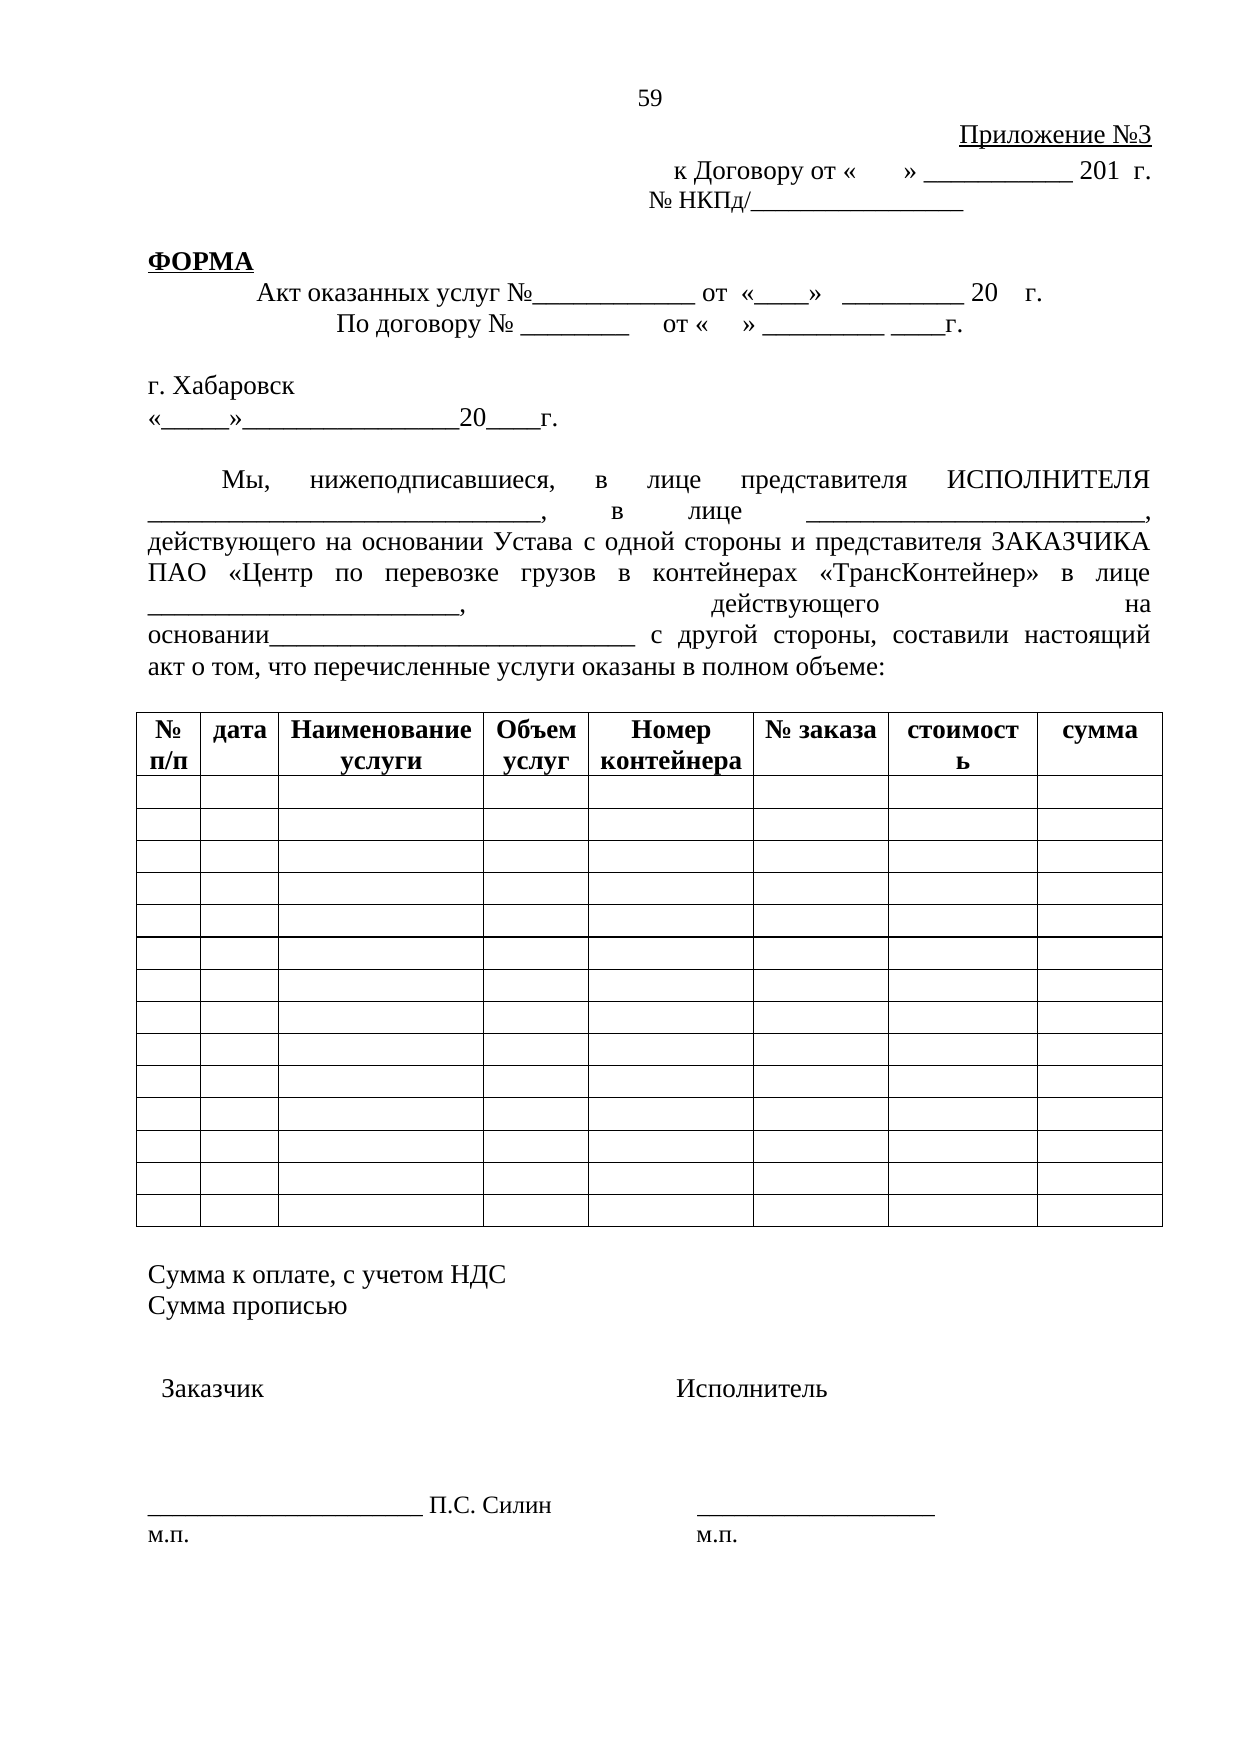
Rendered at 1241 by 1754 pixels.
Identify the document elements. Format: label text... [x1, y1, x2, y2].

table_cell [201, 1098, 278, 1129]
table_cell [279, 1195, 483, 1226]
table_cell [1038, 1131, 1162, 1162]
table_cell [484, 776, 588, 808]
table_cell [279, 1034, 483, 1065]
table_cell [137, 1066, 200, 1097]
table_header № п/п [137, 713, 200, 775]
table_cell [889, 809, 1037, 840]
table_cell [279, 841, 483, 872]
table_cell [201, 970, 278, 1001]
table_header Объем услуг [484, 713, 588, 775]
table_cell [484, 841, 588, 872]
table_cell [1038, 873, 1162, 904]
table_cell [201, 1002, 278, 1033]
table_cell [1038, 809, 1162, 840]
table_cell [137, 1195, 200, 1226]
table_cell [889, 1131, 1037, 1162]
table_cell [589, 1163, 753, 1194]
table_cell [889, 1098, 1037, 1129]
table_cell [1038, 1034, 1162, 1065]
table_cell [754, 841, 888, 872]
table_cell [589, 1002, 753, 1033]
table_cell [589, 1034, 753, 1065]
table_cell [589, 905, 753, 936]
table_cell [484, 1098, 588, 1129]
table_header стоимость [889, 713, 1037, 775]
table_cell [279, 1163, 483, 1194]
table_cell [1038, 938, 1162, 968]
table_cell [754, 1131, 888, 1162]
table_cell [201, 873, 278, 904]
table_cell [1038, 776, 1162, 808]
subtitle к Договору от « » ___________ 201 г. [148, 154, 1152, 185]
table_cell [279, 938, 483, 968]
table_cell [754, 809, 888, 840]
table_cell [279, 905, 483, 936]
table_cell [754, 873, 888, 904]
table_cell [754, 1034, 888, 1065]
table_cell [589, 841, 753, 872]
table_cell [484, 873, 588, 904]
table_cell [201, 905, 278, 936]
table_cell [1038, 1195, 1162, 1226]
table_cell [137, 1002, 200, 1033]
table_header Наименование услуги [279, 713, 483, 775]
table_cell [137, 938, 200, 968]
table_cell [484, 1195, 588, 1226]
table_cell [1038, 905, 1162, 936]
table_cell [754, 1002, 888, 1033]
table_cell [137, 1131, 200, 1162]
table_cell [754, 938, 888, 968]
table_cell [589, 776, 753, 808]
table_cell [589, 1098, 753, 1129]
table_cell [279, 1098, 483, 1129]
table_cell [589, 1066, 753, 1097]
table_cell [754, 905, 888, 936]
table_cell [137, 1034, 200, 1065]
table_cell [1038, 1098, 1162, 1129]
table_cell [889, 1034, 1037, 1065]
table_cell [201, 938, 278, 968]
table_cell [754, 1098, 888, 1129]
table_cell [279, 1066, 483, 1097]
text Сумма прописью [148, 1289, 1152, 1321]
table_cell [589, 873, 753, 904]
table_cell [754, 1195, 888, 1226]
table_cell [137, 841, 200, 872]
table_cell [1038, 970, 1162, 1001]
subtitle Заказчик Исполнитель [148, 1372, 1152, 1404]
table_cell [279, 1131, 483, 1162]
table_header дата [201, 713, 278, 775]
table_cell [279, 809, 483, 840]
table_cell [484, 1131, 588, 1162]
table_cell [484, 1002, 588, 1033]
table_cell [889, 970, 1037, 1001]
text Мы, нижеподписавшиеся, в лице представителя ИСПОЛНИТЕЛЯ _____________________________, в лице _________________________, действующего на основании Устава c одной стороны и представителя ЗАКАЗЧИКА ПАО «Центр по перевозке грузов в контейнерах «ТрансКонтейнер» в лице _______________________, действующего на основании___________________________ с другой стороны, составили настоящий акт о том, что перечисленные услуги оказаны в полном объеме: [148, 463, 1152, 681]
table_cell [889, 1195, 1037, 1226]
table_cell [484, 938, 588, 968]
text По договору № ________ от « » _________ ____г. [148, 307, 1152, 338]
table_cell [137, 809, 200, 840]
table_cell [484, 970, 588, 1001]
table_cell [484, 1034, 588, 1065]
table_cell [889, 841, 1037, 872]
table_cell [754, 776, 888, 808]
table_cell [484, 905, 588, 936]
table_cell [889, 1066, 1037, 1097]
table_cell [137, 873, 200, 904]
table_cell [889, 938, 1037, 968]
text № НКПд/_________________ [148, 185, 1152, 214]
table_cell [589, 809, 753, 840]
table_header ______________________ П.С. Силин м.п. [136, 1404, 635, 1547]
table_cell [589, 938, 753, 968]
table_cell [279, 776, 483, 808]
table_cell [889, 776, 1037, 808]
table_cell [201, 1163, 278, 1194]
table_cell [889, 905, 1037, 936]
table_cell [1038, 1163, 1162, 1194]
table_cell [137, 970, 200, 1001]
table_cell [201, 1131, 278, 1162]
table_cell [201, 1195, 278, 1226]
table_cell [754, 970, 888, 1001]
table_cell [137, 1163, 200, 1194]
table_cell [201, 809, 278, 840]
table_cell [889, 1163, 1037, 1194]
table_header ___________________ м.п. [635, 1404, 1210, 1547]
table_cell [279, 873, 483, 904]
table_cell [137, 776, 200, 808]
table_cell [484, 1066, 588, 1097]
table_cell [889, 873, 1037, 904]
text Приложение №3 [148, 118, 1152, 149]
table_cell [1038, 1002, 1162, 1033]
table_cell [1038, 1066, 1162, 1097]
table_cell [201, 776, 278, 808]
table_cell [137, 905, 200, 936]
table_cell [1038, 841, 1162, 872]
table_cell [484, 1163, 588, 1194]
text Сумма к оплате, с учетом НДС [148, 1258, 1152, 1289]
table_header сумма [1038, 713, 1162, 775]
table_cell [754, 1066, 888, 1097]
table_cell [137, 1098, 200, 1129]
table_cell [589, 970, 753, 1001]
text ФОРМА [148, 245, 1152, 276]
table_cell [201, 1066, 278, 1097]
table_cell [279, 1002, 483, 1033]
table_header № заказа [754, 713, 888, 775]
table_cell [589, 1131, 753, 1162]
table_cell [589, 1195, 753, 1226]
table_cell [201, 1034, 278, 1065]
table_cell [484, 809, 588, 840]
table_header Номер контейнера [589, 713, 753, 775]
table_cell [889, 1002, 1037, 1033]
text Акт оказанных услуг №____________ от «____» _________ 20 г. [148, 276, 1152, 307]
table_cell [279, 970, 483, 1001]
table_cell [201, 841, 278, 872]
table_cell [754, 1163, 888, 1194]
text г. Хабаровск «_____»________________20____г. [148, 369, 1152, 432]
